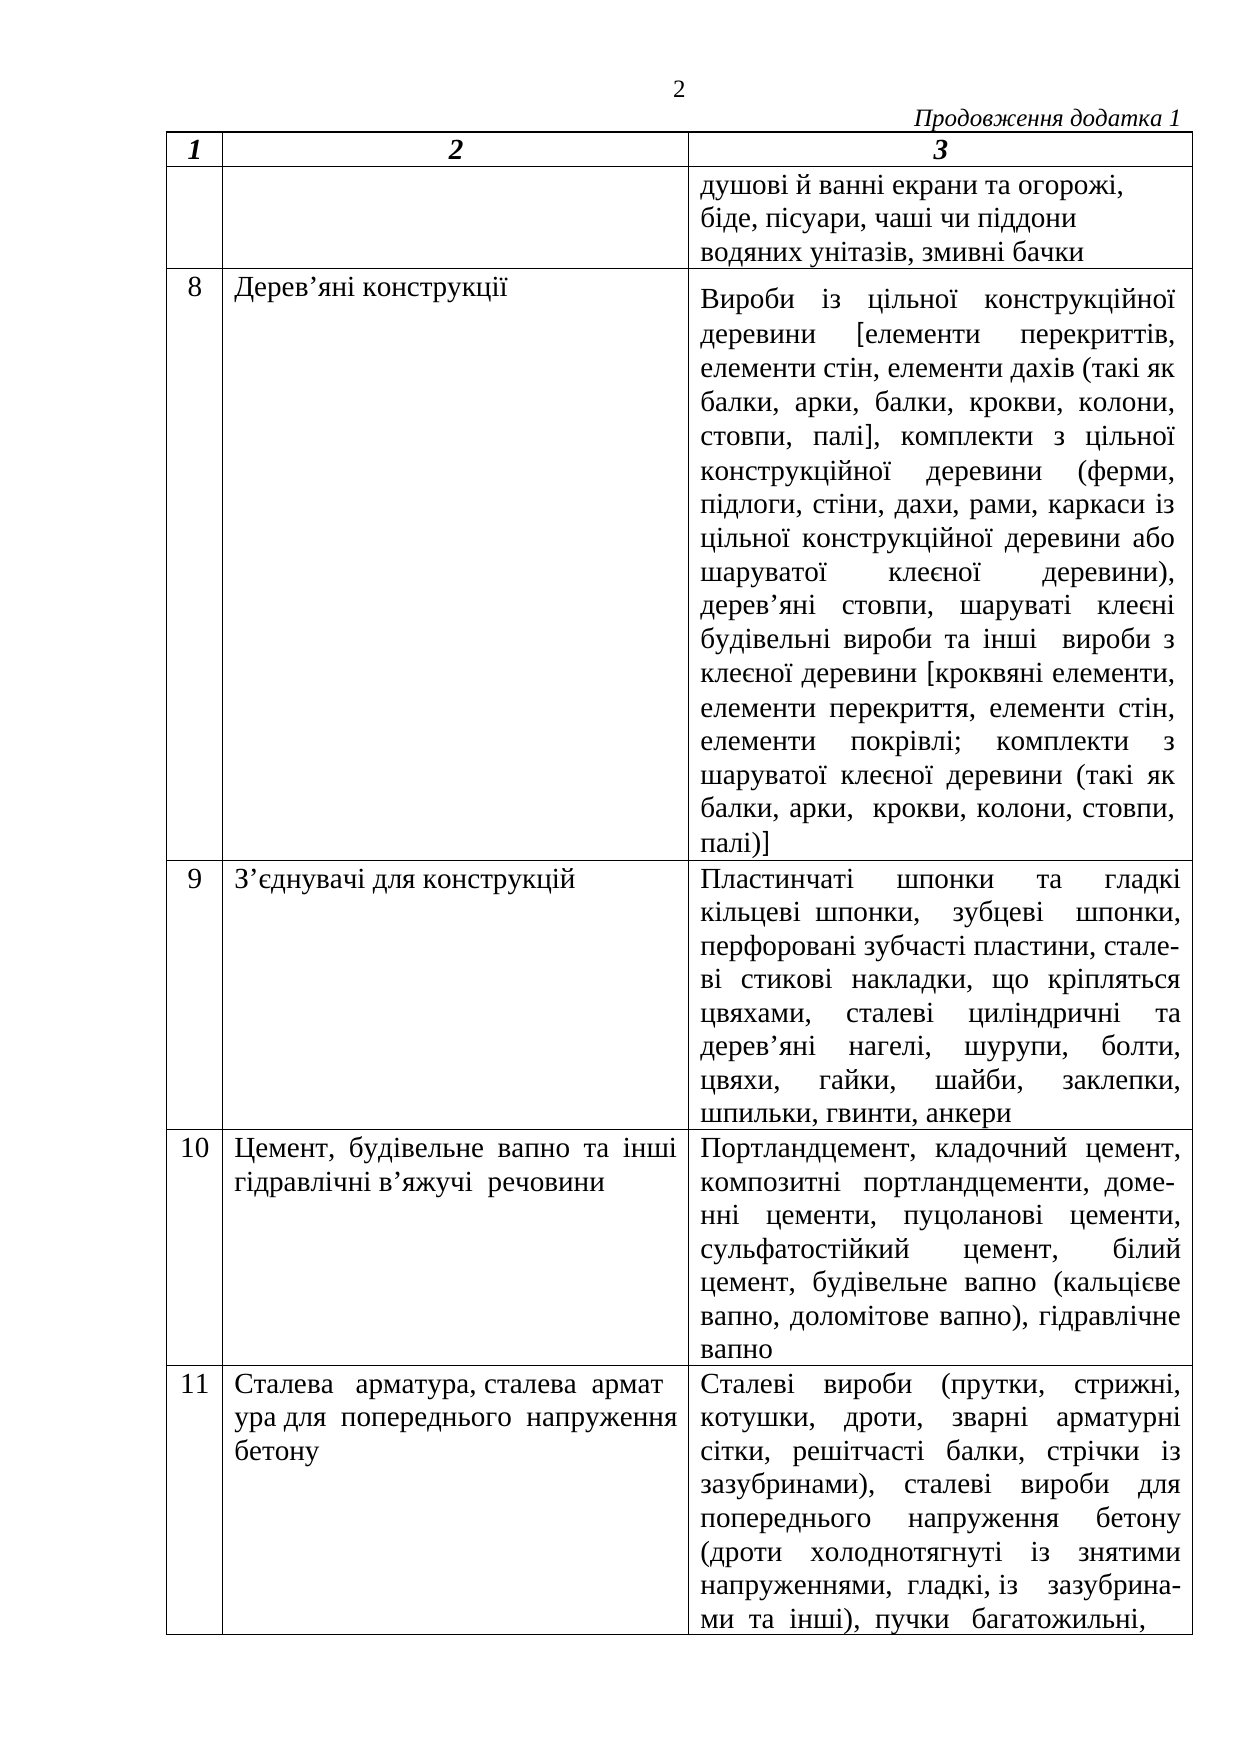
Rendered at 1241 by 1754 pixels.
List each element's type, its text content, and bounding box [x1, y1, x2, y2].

table_cell Цемент, будівельне вапно та інші гідравлічні в’яжучі речовини [223, 1130, 688, 1365]
table_cell 8 [167, 269, 222, 860]
table_cell Дерев’яні конструкції [223, 269, 688, 860]
table_cell 9 [167, 861, 222, 1129]
table_cell [167, 167, 222, 268]
table_cell 2 [223, 133, 688, 166]
table_cell 11 [167, 1366, 222, 1634]
table_cell З’єднувачі для конструкцій [223, 861, 688, 1129]
table_cell Пластинчаті шпонки та гладкі кільцеві шпонки, зубцеві шпонки, перфоровані зубчасті пластини, стале-ві стикові накладки, що кріпляться цвяхами, сталеві циліндричні та дерев’яні нагелі, шурупи, болти, цвяхи, гайки, шайби, заклепки, шпильки, гвинти, анкери [689, 861, 1192, 1129]
table_cell [223, 167, 688, 268]
table_cell Сталева арматура, сталева арматура для попереднього напруження бетону [223, 1366, 688, 1634]
table_cell 3 [689, 133, 1192, 166]
table_cell Сталеві вироби (прутки, стрижні, котушки, дроти, зварні арматурні сітки, решітчасті балки, стрічки із зазубринами), сталеві вироби для попереднього напруження бетону (дроти холоднотягнуті із знятими напруженнями, гладкі, із зазубрина-ми та інші), пучки багатожильні, [689, 1366, 1192, 1634]
table_cell душові й ванні екрани та огорожі, біде, пісуари, чаші чи піддони водяних унітазів, змивні бачки [689, 167, 1192, 268]
table_cell Вироби із цільної конструкційної деревини [елементи перекриттів, елементи стін, елементи дахів (такі як балки, арки, балки, крокви, колони, стовпи, палі], комплекти з цільної конструкційної деревини (ферми, підлоги, стіни, дахи, рами, каркаси із цільної конструкційної деревини або шаруватої клеєної деревини), дерев’яні стовпи, шаруваті клеєні будівельні вироби та інші вироби з клеєної деревини [кроквяні елементи, елементи перекриття, елементи стін, елементи покрівлі; комплекти з шаруватої клеєної деревини (такі як балки, арки, крокви, колони, стовпи, палі)] [689, 269, 1192, 860]
table_cell Портландцемент, кладочний цемент, композитні портландцементи, доме-нні цементи, пуцоланові цементи, сульфатостійкий цемент, білий цемент, будівельне вапно (кальцієве вапно, доломітове вапно), гідравлічне вапно [689, 1130, 1192, 1365]
table_cell 10 [167, 1130, 222, 1365]
table_cell 1 [167, 133, 222, 166]
